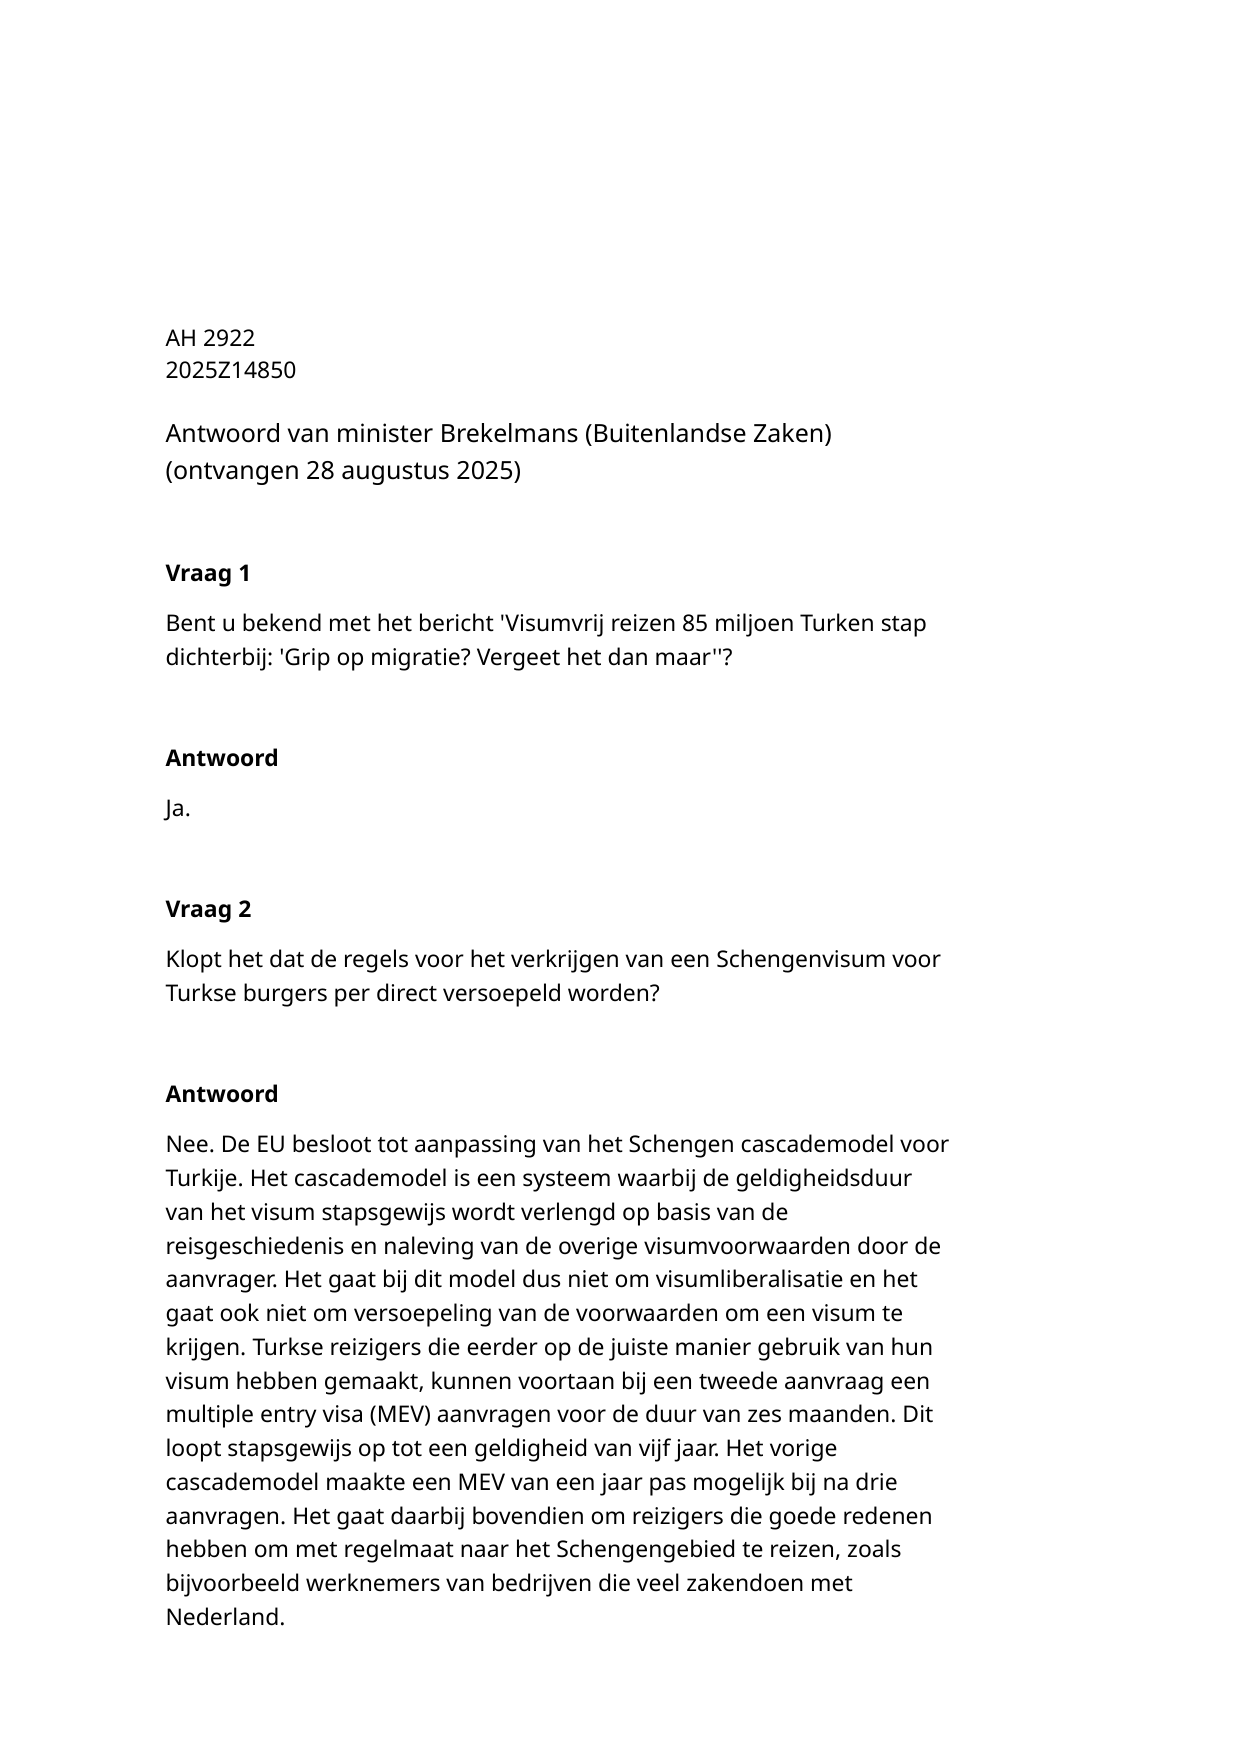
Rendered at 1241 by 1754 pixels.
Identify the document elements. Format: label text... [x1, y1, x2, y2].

text AH 2922 [165, 322, 951, 354]
text Antwoord van minister Brekelmans (Buitenlandse Zaken) (ontvangen 28 augustus 2025) [165, 416, 951, 487]
text Vraag 2 [165, 893, 951, 924]
text Bent u bekend met het bericht 'Visumvrij reizen 85 miljoen Turken stap dichterbij: 'Grip op migratie? Vergeet het dan maar''? [165, 607, 951, 672]
text Antwoord [165, 742, 951, 773]
text Vraag 1 [165, 557, 951, 588]
text Nee. De EU besloot tot aanpassing van het Schengen cascademodel voor Turkije. Het cascademodel is een systeem waarbij de geldigheidsduur van het visum stapsgewijs wordt verlengd op basis van de reisgeschiedenis en naleving van de overige visumvoorwaarden door de aanvrager. Het gaat bij dit model dus niet om visumliberalisatie en het gaat ook niet om versoepeling van de voorwaarden om een visum te krijgen. Turkse reizigers die eerder op de juiste manier gebruik van hun visum hebben gemaakt, kunnen voortaan bij een tweede aanvraag een multiple entry visa (MEV) aanvragen voor de duur van zes maanden. Dit loopt stapsgewijs op tot een geldigheid van vijf jaar. Het vorige cascademodel maakte een MEV van een jaar pas mogelijk bij na drie aanvragen. Het gaat daarbij bovendien om reizigers die goede redenen hebben om met regelmaat naar het Schengengebied te reizen, zoals bijvoorbeeld werknemers van bedrijven die veel zakendoen met Nederland. [165, 1128, 951, 1632]
text Klopt het dat de regels voor het verkrijgen van een Schengenvisum voor Turkse burgers per direct versoepeld worden? [165, 943, 951, 1008]
text 2025Z14850 [165, 354, 951, 385]
text Antwoord [165, 1078, 951, 1109]
text Ja. [165, 792, 951, 823]
